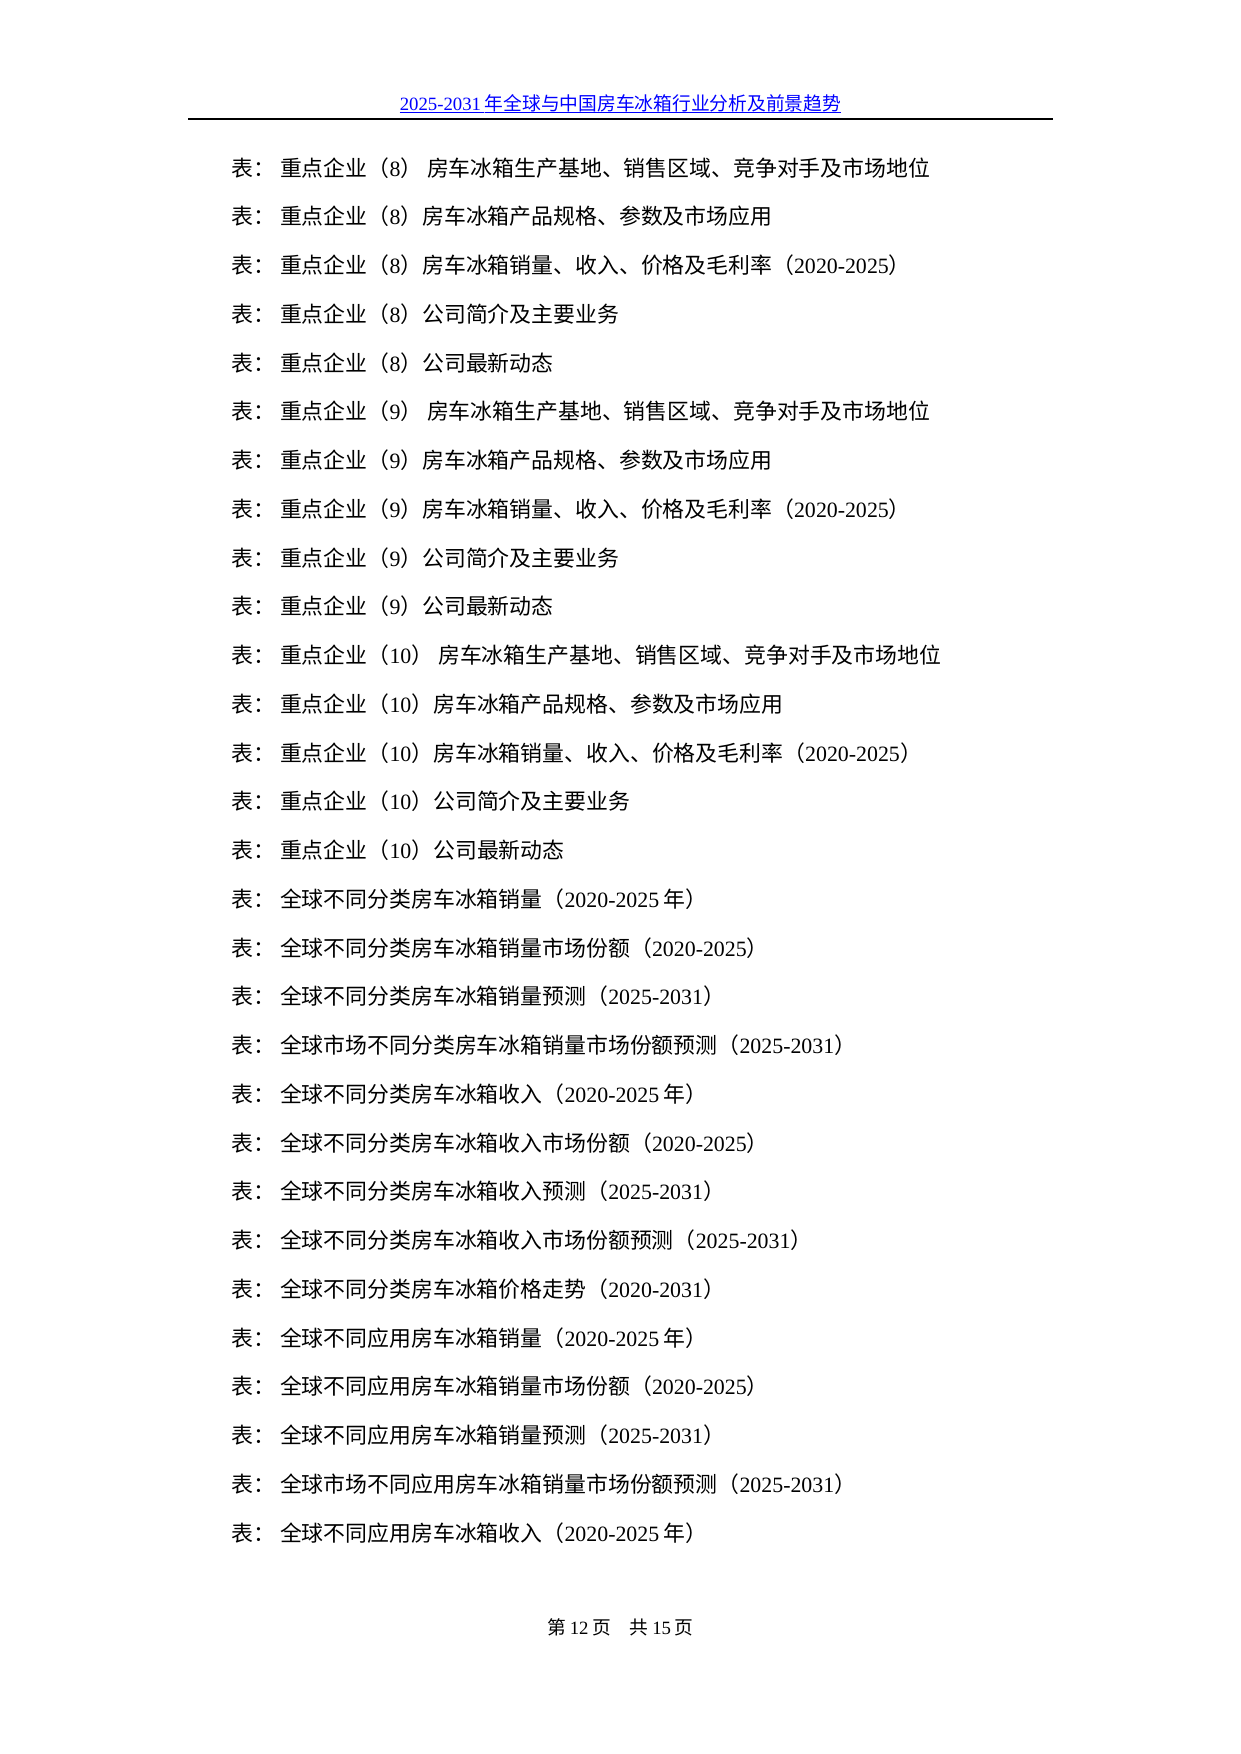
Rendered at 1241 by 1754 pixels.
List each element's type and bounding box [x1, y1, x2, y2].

text [187, 150, 1053, 1548]
